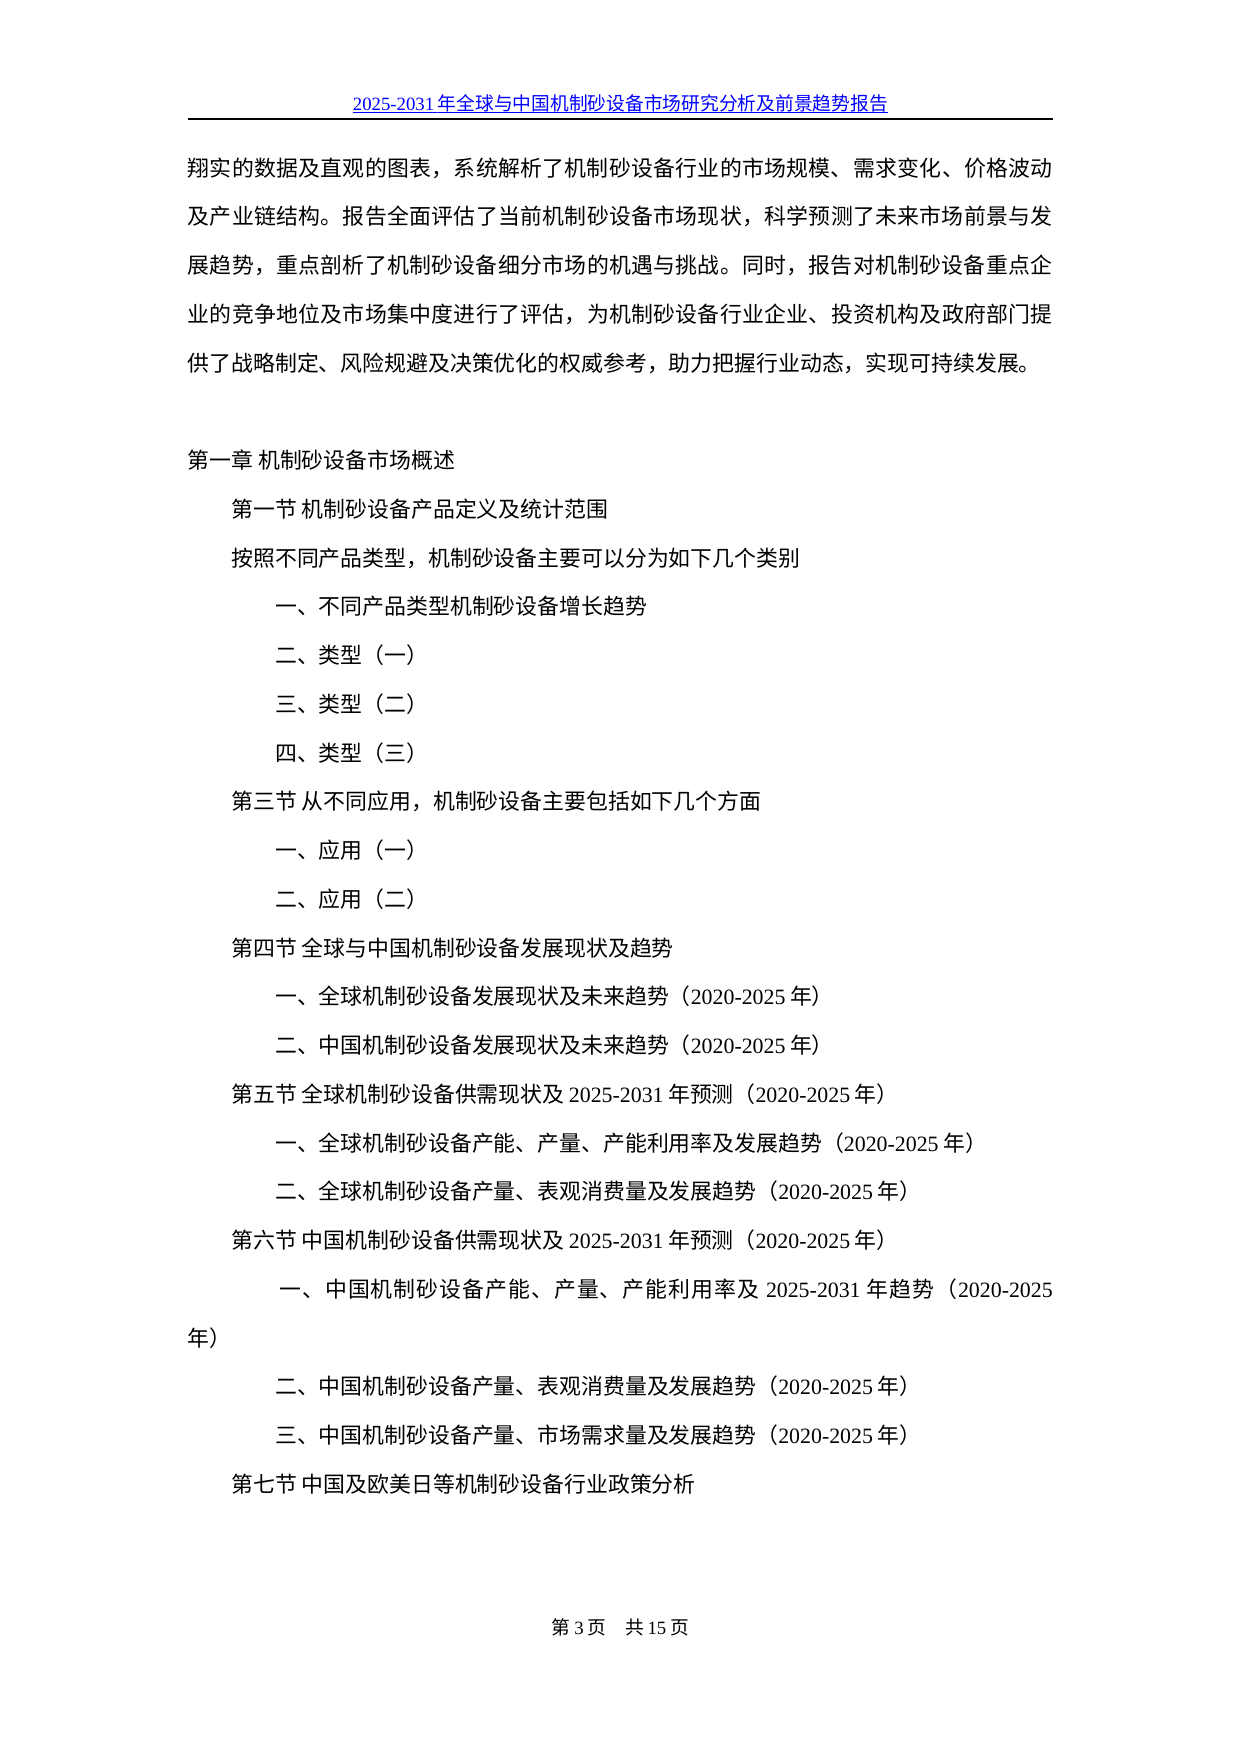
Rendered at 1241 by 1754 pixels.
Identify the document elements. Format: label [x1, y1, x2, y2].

text [187, 150, 1053, 1499]
